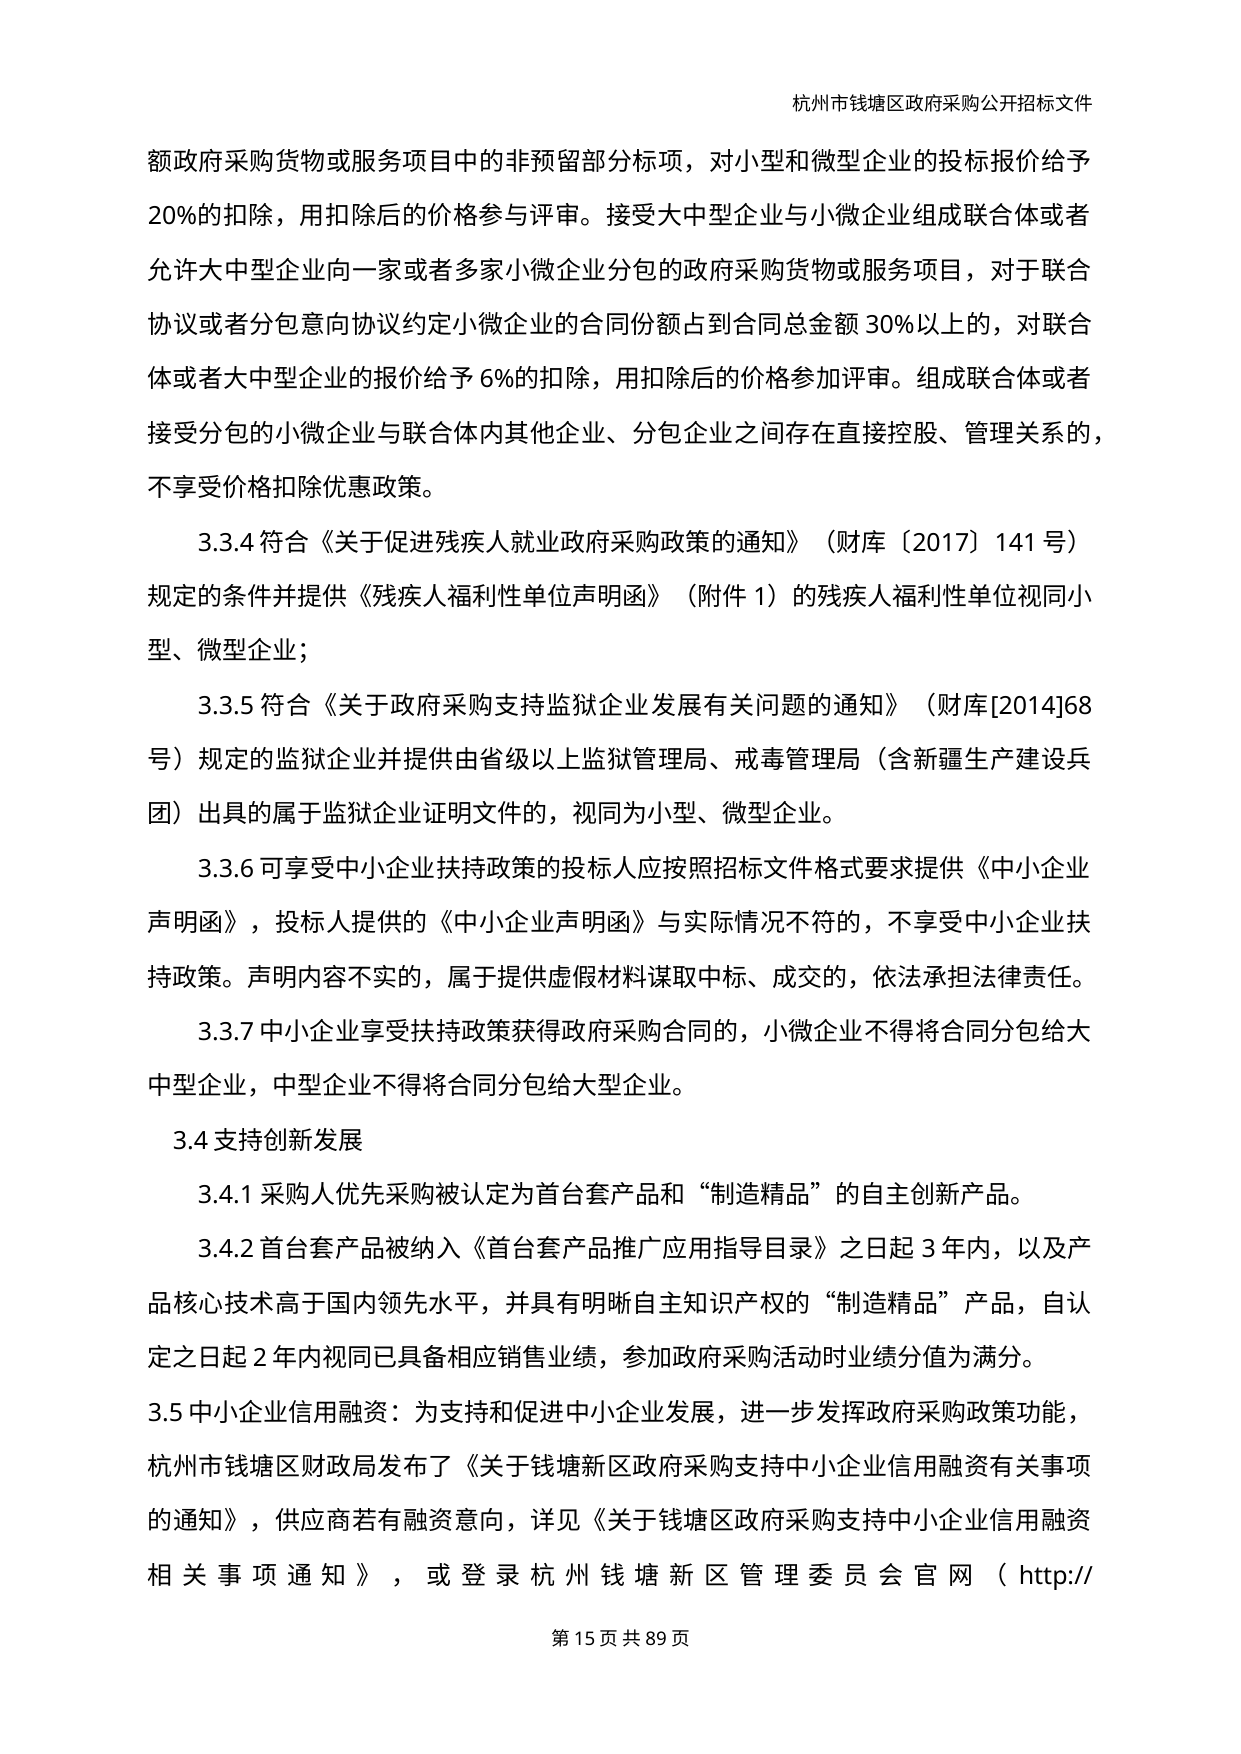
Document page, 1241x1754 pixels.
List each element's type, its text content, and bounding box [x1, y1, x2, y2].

text 3.4.2首台套产品被纳入《首台套产品推广应用指导目录》之日起3年内，以及产品核心技术高于国内领先水平，并具有明晰自主知识产权的“制造精品”产品，自认定之日起2年内视同已具备相应销售业绩，参加政府采购活动时业绩分值为满分。 [148, 1229, 1092, 1374]
text 3.3.4符合《关于促进残疾人就业政府采购政策的通知》（财库〔2017〕141号）规定的条件并提供《残疾人福利性单位声明函》（附件1）的残疾人福利性单位视同小型、微型企业； [148, 522, 1092, 667]
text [148, 141, 1092, 504]
text 3.3.5符合《关于政府采购支持监狱企业发展有关问题的通知》（财库[2014]68号）规定的监狱企业并提供由省级以上监狱管理局、戒毒管理局（含新疆生产建设兵团）出具的属于监狱企业证明文件的，视同为小型、微型企业。 [148, 685, 1092, 830]
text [148, 1392, 1092, 1591]
text 3.3.6可享受中小企业扶持政策的投标人应按照招标文件格式要求提供《中小企业声明函》，投标人提供的《中小企业声明函》与实际情况不符的，不享受中小企业扶持政策。声明内容不实的，属于提供虚假材料谋取中标、成交的，依法承担法律责任。 [148, 848, 1092, 993]
text 3.4.1 采购人优先采购被认定为首台套产品和“制造精品”的自主创新产品。 [148, 1174, 1092, 1211]
text 3.4支持创新发展 [148, 1120, 1092, 1156]
text 3.3.7中小企业享受扶持政策获得政府采购合同的，小微企业不得将合同分包给大中型企业，中型企业不得将合同分包给大型企业。 [148, 1011, 1092, 1102]
